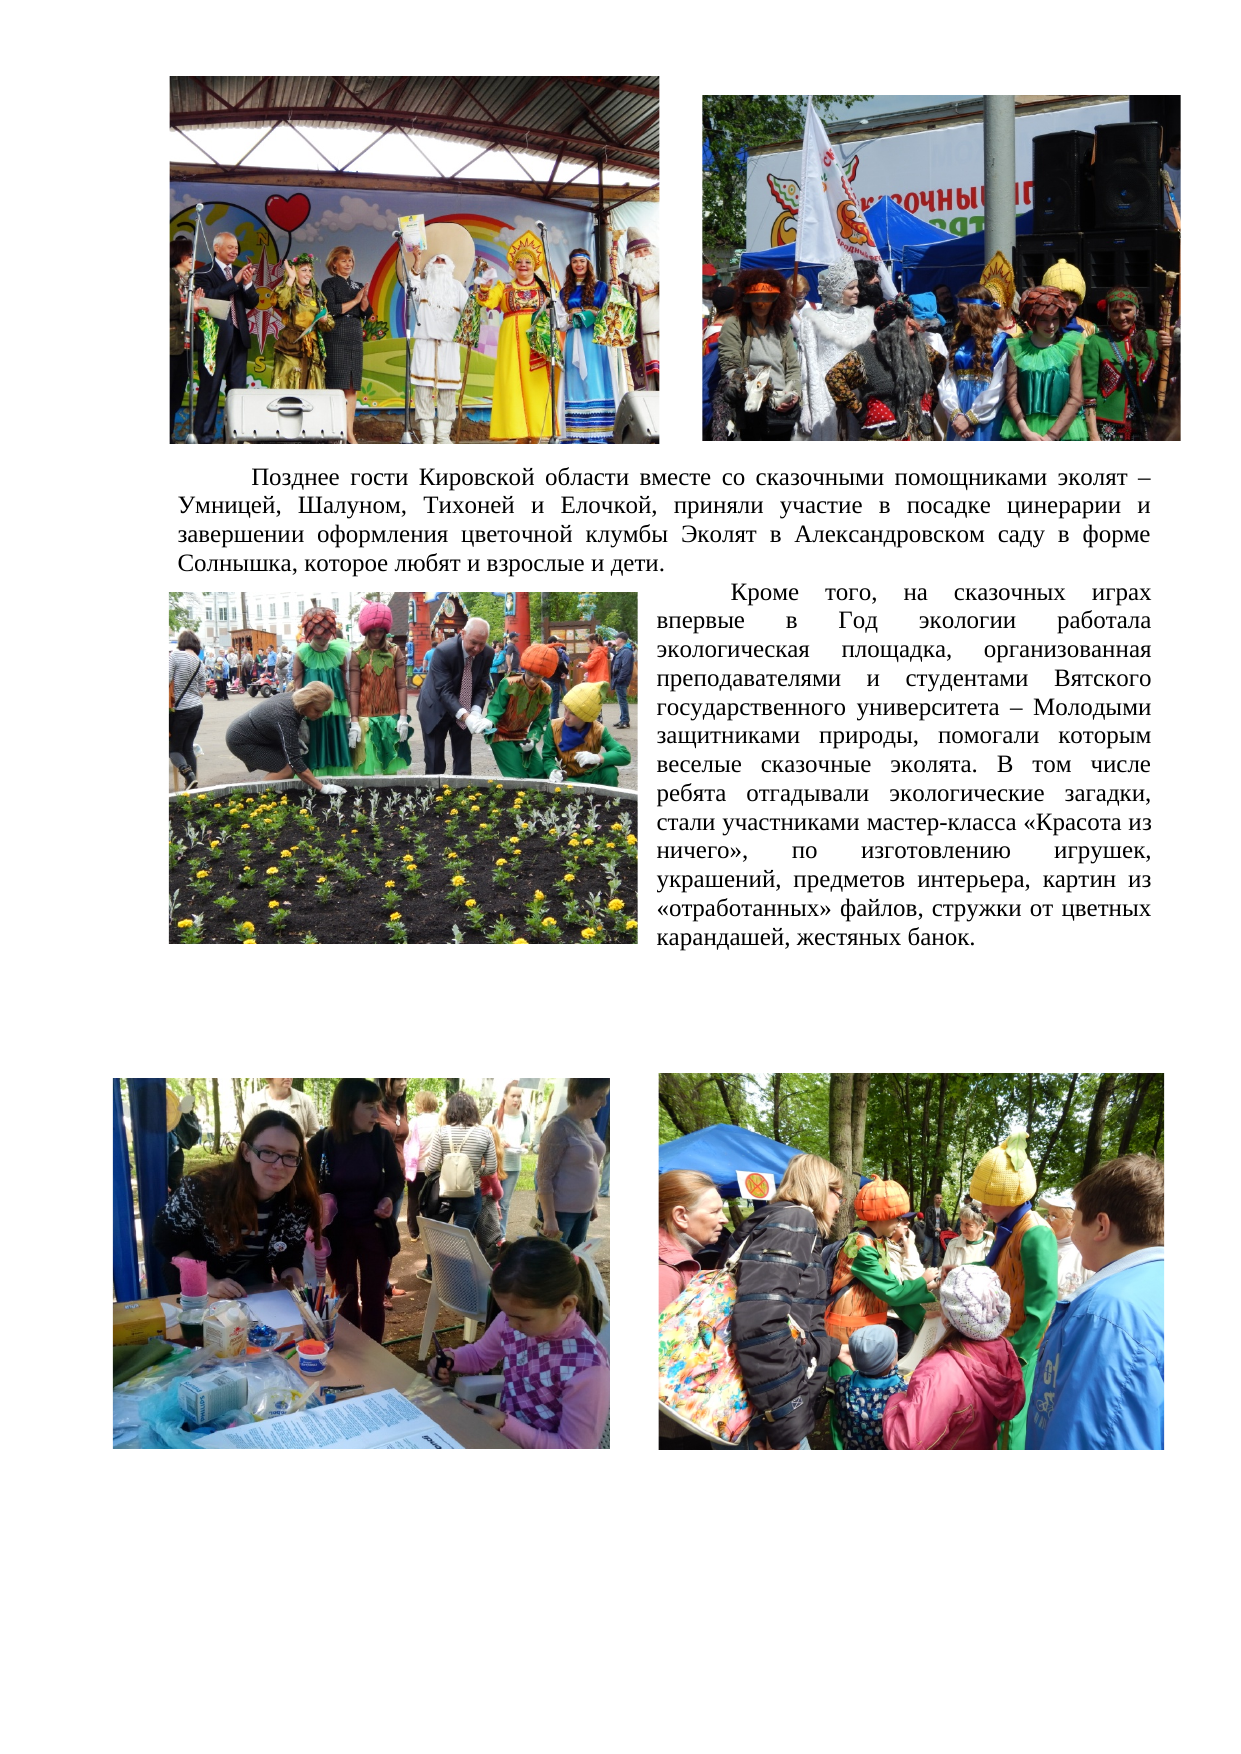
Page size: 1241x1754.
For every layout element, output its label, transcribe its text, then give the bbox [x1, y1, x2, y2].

picture [168, 592, 638, 943]
picture [658, 1073, 1165, 1449]
picture [112, 1078, 610, 1448]
picture [702, 95, 1180, 439]
picture [169, 76, 660, 442]
